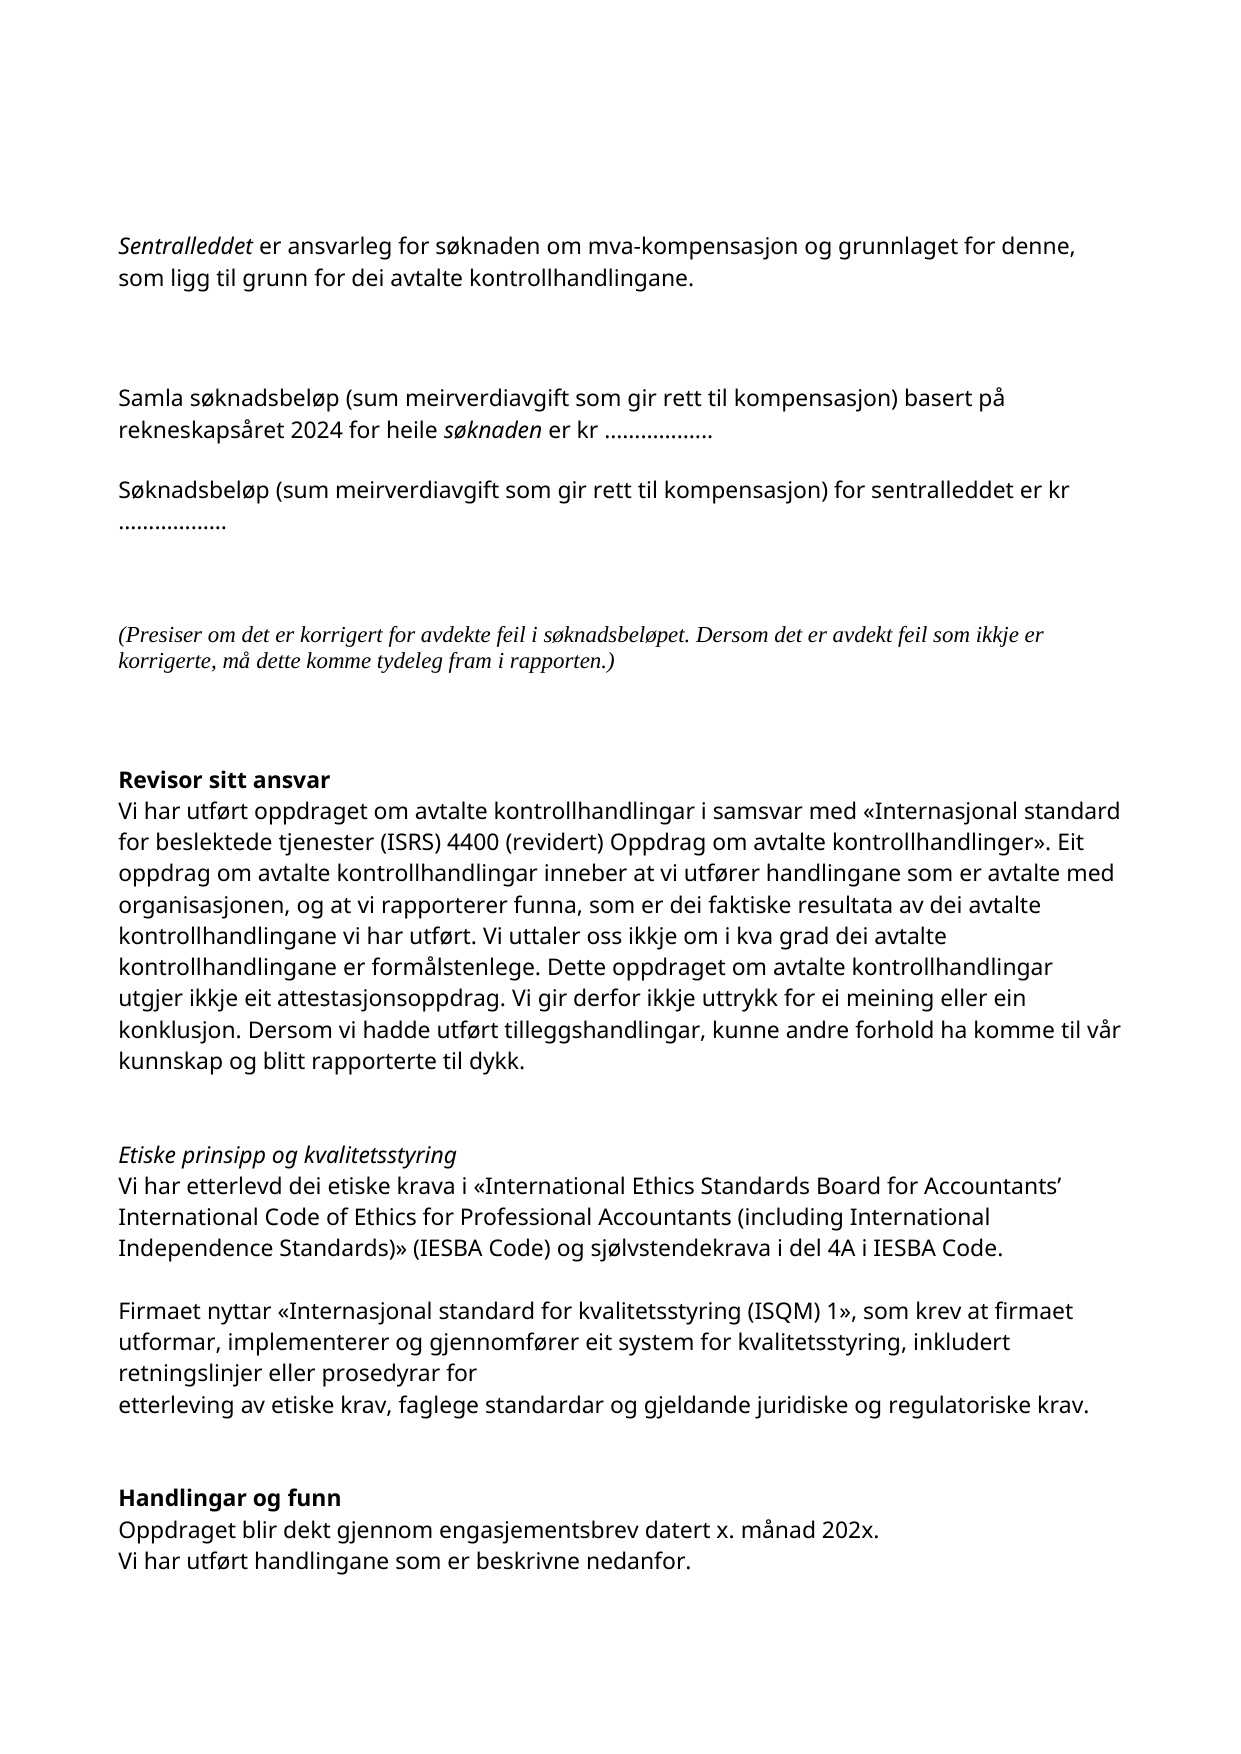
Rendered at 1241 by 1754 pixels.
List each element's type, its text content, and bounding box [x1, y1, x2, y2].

text (Presiser om det er korrigert for avdekte feil i søknadsbeløpet. Dersom det er avdekt feil som ikkje er korrigerte, må dette komme tydeleg fram i rapporten.) [118, 621, 1122, 674]
text Oppdraget blir dekt gjennom engasjementsbrev datert x. månad 202x. [118, 1513, 1122, 1545]
text Vi har utført oppdraget om avtalte kontrollhandlingar i samsvar med «Internasjonal standard for beslektede tjenester (ISRS) 4400 (revidert) Oppdrag om avtalte kontrollhandlinger». Eit oppdrag om avtalte kontrollhandlingar inneber at vi utfører handlingane som er avtalte med organisasjonen, og at vi rapporterer funna, som er dei faktiske resultata av dei avtalte kontrollhandlingane vi har utført. Vi uttaler oss ikkje om i kva grad dei avtalte kontrollhandlingane er formålstenlege. Dette oppdraget om avtalte kontrollhandlingar utgjer ikkje eit attestasjonsoppdrag. Vi gir derfor ikkje uttrykk for ei meining eller ein konklusjon. Dersom vi hadde utført tilleggshandlingar, kunne andre forhold ha komme til vår kunnskap og blitt rapporterte til dykk. [118, 795, 1122, 1076]
text Sentralleddet er ansvarleg for søknaden om mva-kompensasjon og grunnlaget for denne, som ligg til grunn for dei avtalte kontrollhandlingane. [118, 230, 1122, 293]
text Vi har utført handlingane som er beskrivne nedanfor. [118, 1545, 1122, 1576]
text Handlingar og funn [118, 1482, 1122, 1513]
text etterleving av etiske krav, faglege standardar og gjeldande juridiske og regulatoriske krav. [118, 1388, 1122, 1420]
text Revisor sitt ansvar [118, 763, 1122, 795]
text Vi har etterlevd dei etiske krava i «International Ethics Standards Board for Accountants’ International Code of Ethics for Professional Accountants (including International Independence Standards)» (IESBA Code) og sjølvstendekrava i del 4A i IESBA Code. [118, 1170, 1122, 1263]
text Samla søknadsbeløp (sum meirverdiavgift som gir rett til kompensasjon) basert på rekneskapsåret 2024 for heile søknaden er kr ……………... [118, 382, 1122, 445]
text Søknadsbeløp (sum meirverdiavgift som gir rett til kompensasjon) for sentralleddet er kr ……………… [118, 474, 1122, 537]
text Firmaet nyttar «Internasjonal standard for kvalitetsstyring (ISQM) 1», som krev at firmaet utformar, implementerer og gjennomfører eit system for kvalitetsstyring, inkludert retningslinjer eller prosedyrar for [118, 1295, 1122, 1388]
text Etiske prinsipp og kvalitetsstyring [118, 1138, 1122, 1170]
